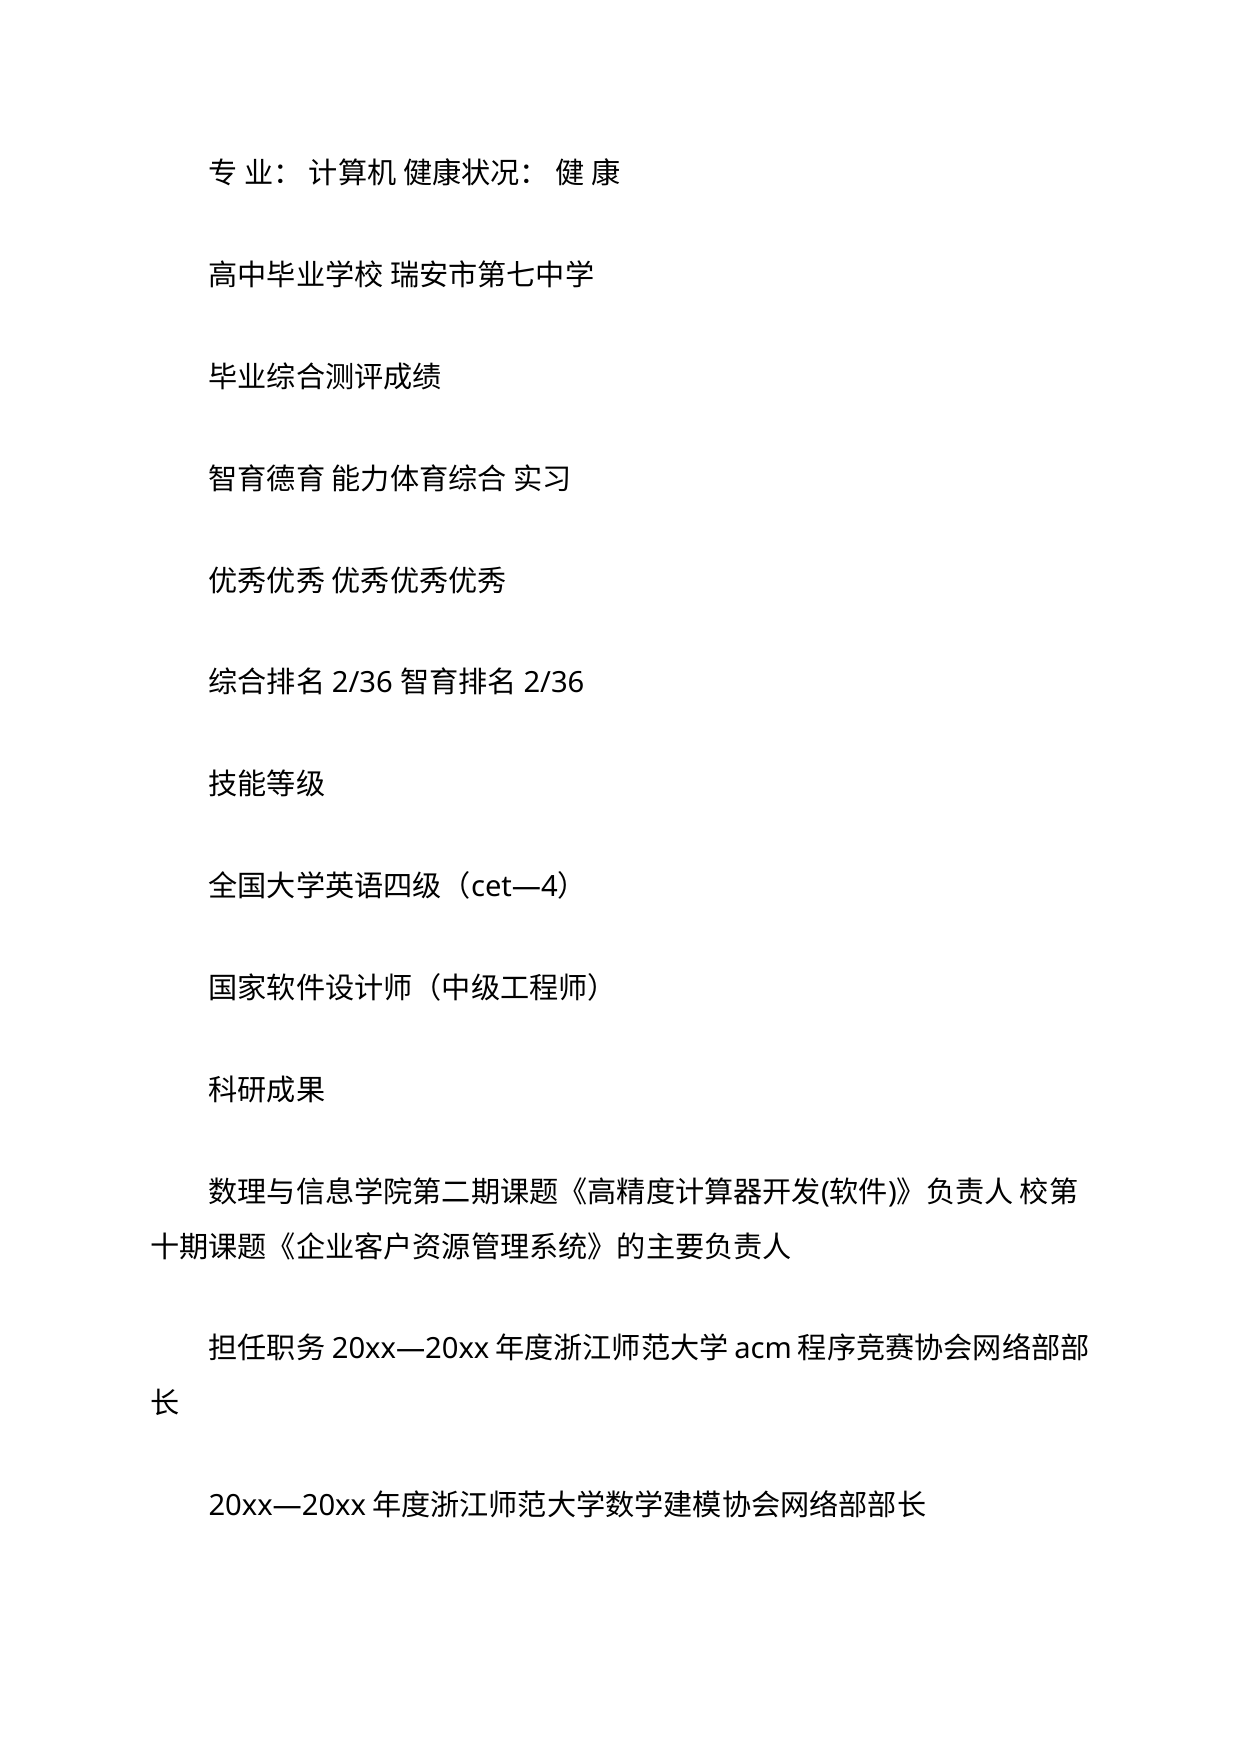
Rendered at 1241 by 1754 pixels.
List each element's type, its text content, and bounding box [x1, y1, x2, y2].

text 数理与信息学院第二期课题《高精度计算器开发(软件)》负责人 校第十期课题《企业客户资源管理系统》的主要负责人 [150, 1168, 1090, 1265]
text 综合排名 2/36 智育排名 2/36 [150, 659, 1090, 701]
text 专 业： 计算机 健康状况： 健 康 [150, 150, 1090, 192]
text 高中毕业学校 瑞安市第七中学 [150, 252, 1090, 294]
text 国家软件设计师（中级工程师） [150, 964, 1090, 1007]
text 优秀优秀 优秀优秀优秀 [150, 557, 1090, 599]
text 担任职务 20xx—20xx年度浙江师范大学acm程序竞赛协会网络部部长 [150, 1325, 1090, 1422]
text 智育德育 能力体育综合 实习 [150, 455, 1090, 498]
text 科研成果 [150, 1066, 1090, 1109]
text 技能等级 [150, 761, 1090, 803]
text 20xx—20xx年度浙江师范大学数学建模协会网络部部长 [150, 1482, 1090, 1524]
text 毕业综合测评成绩 [150, 353, 1090, 396]
text 全国大学英语四级（cet—4） [150, 863, 1090, 905]
